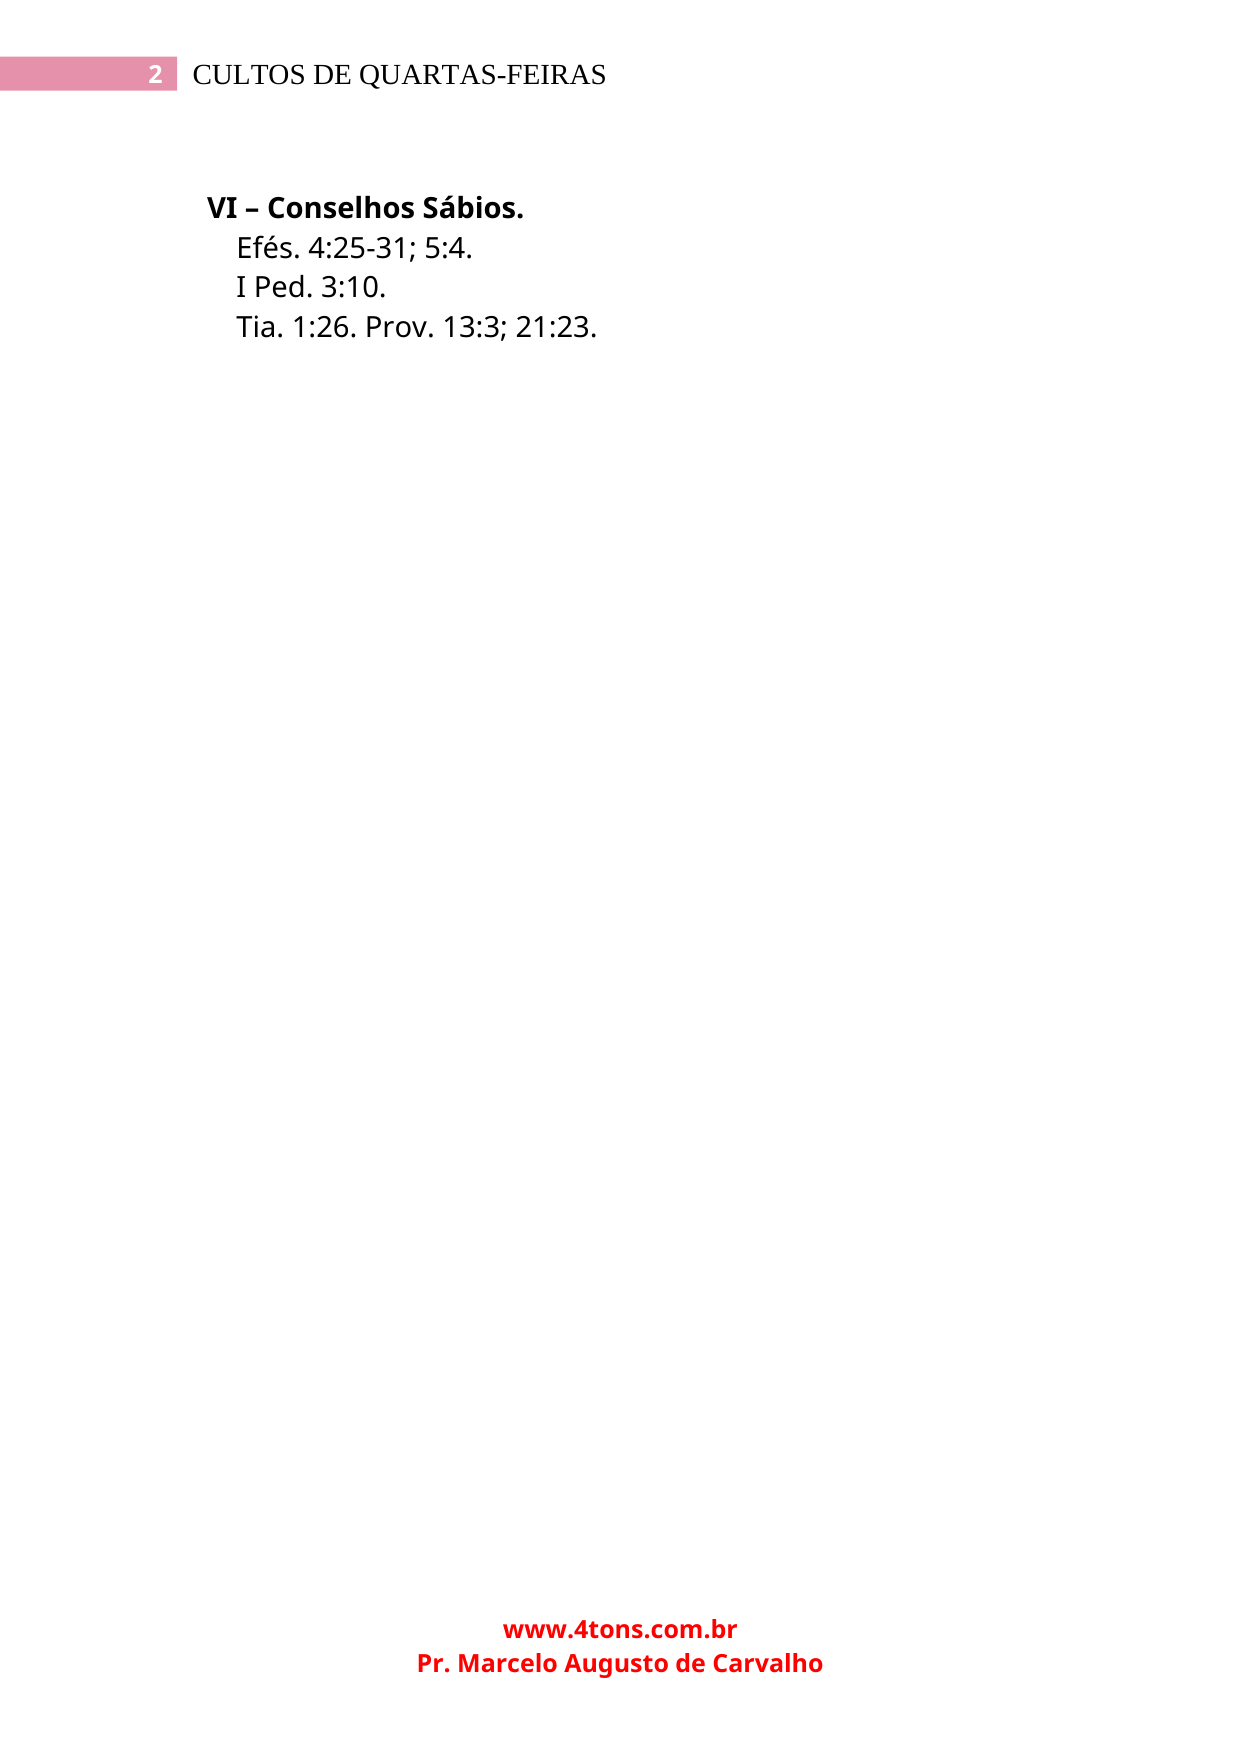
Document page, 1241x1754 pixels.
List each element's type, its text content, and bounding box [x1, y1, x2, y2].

text I Ped. 3:10. [177, 267, 1063, 306]
text . 1:26. Prov. 13:3; 21:23. [177, 306, 1063, 346]
text Efés. 4:25-31; 5:4. [177, 227, 1063, 267]
text VI – . [177, 187, 1063, 227]
